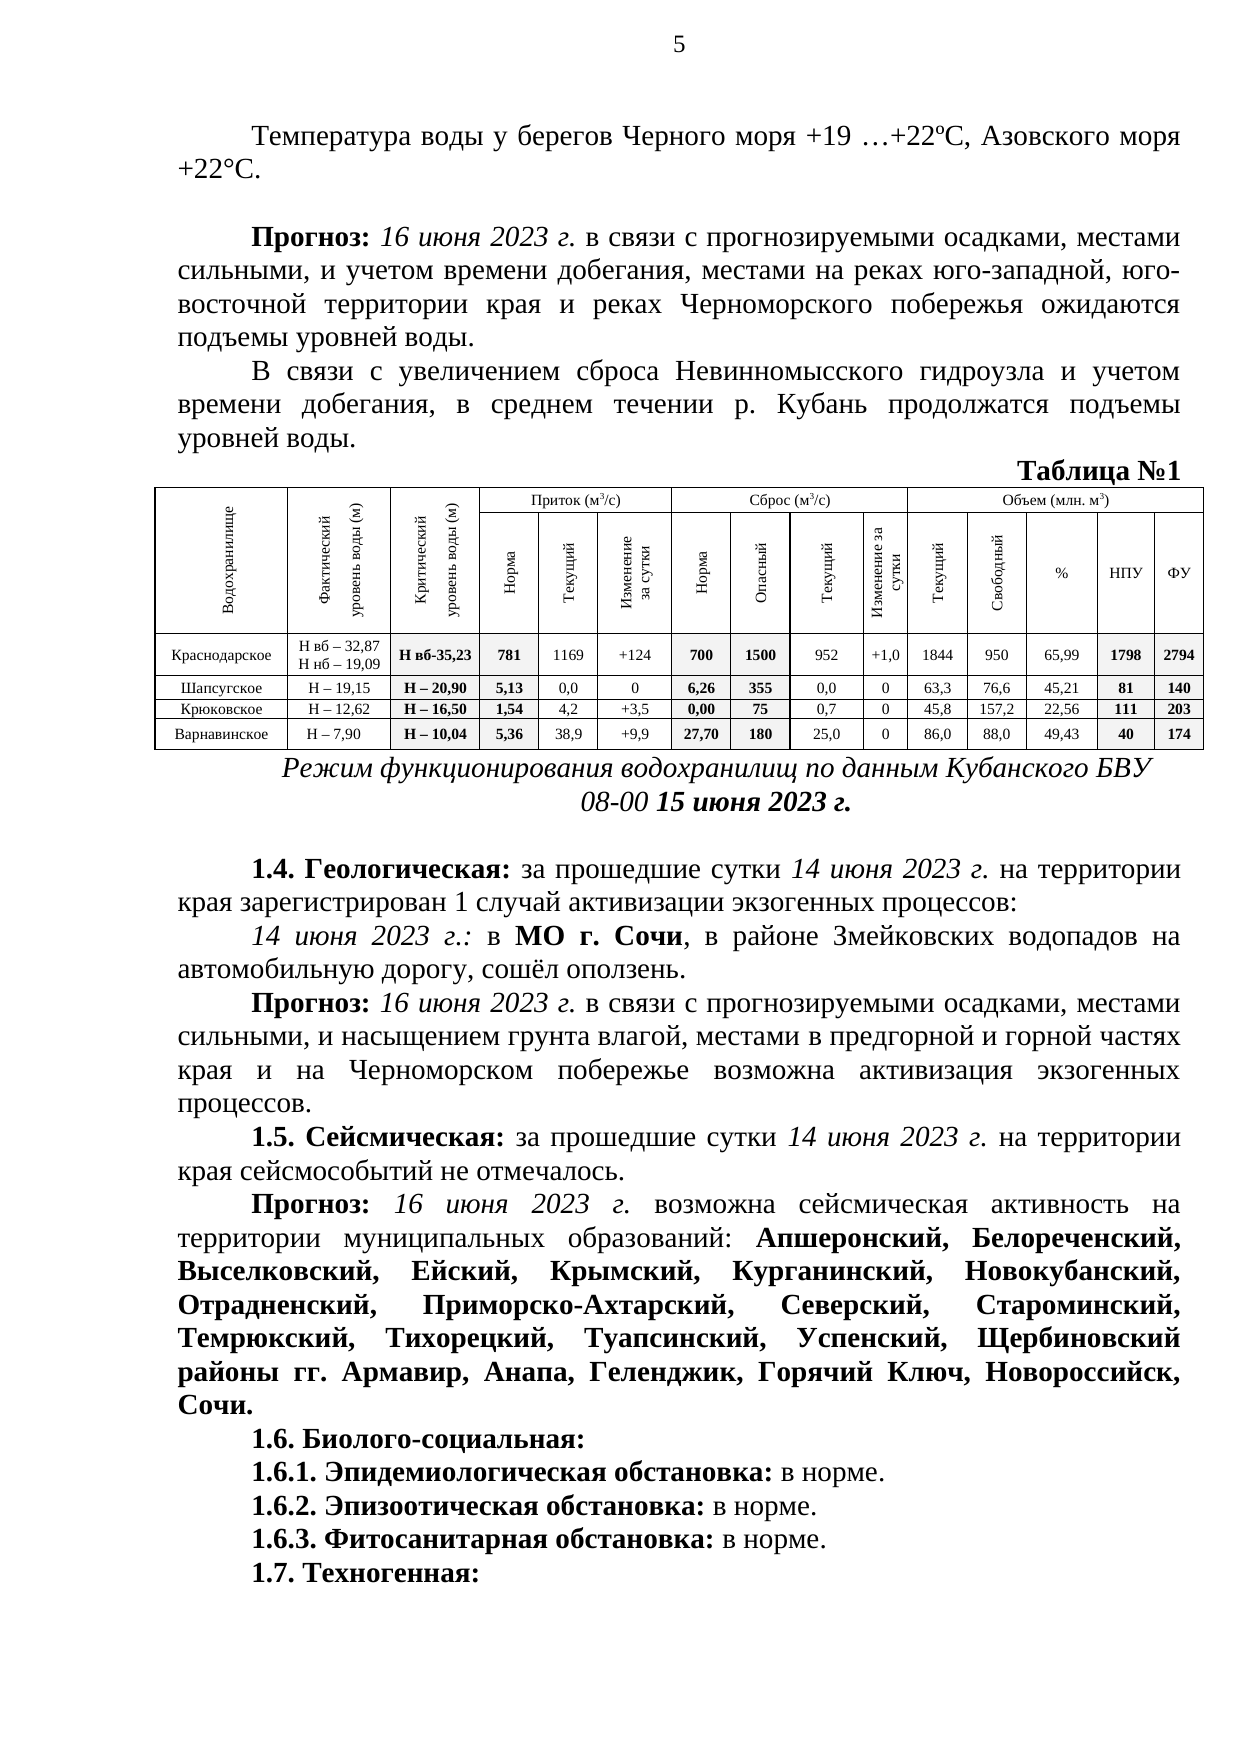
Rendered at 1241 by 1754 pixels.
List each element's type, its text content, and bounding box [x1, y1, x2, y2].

text 14 июня 2023 г.: в МО г. Сочи, в районе Змейковских водопадов на автомобильную дорогу, сошёл оползень. [177, 918, 1181, 985]
table_cell +9,9 [598, 719, 671, 749]
table_cell Изменение за сутки [864, 513, 907, 633]
table_cell 75 [731, 700, 789, 718]
table_cell 203 [1155, 700, 1203, 718]
table_cell 0 [864, 700, 907, 718]
text 1.6.3. Фитосанитарная обстановка: в норме. [177, 1522, 1181, 1555]
table_header Приток (м3/с) [480, 488, 671, 512]
table_cell 0,00 [672, 700, 730, 718]
text 1.5. Сейсмическая: за прошедшие сутки 14 июня 2023 г. на территории края сейсмособытий не отмечалось. [177, 1119, 1181, 1186]
table_cell 0,0 [539, 676, 597, 699]
table_cell 355 [731, 676, 789, 699]
text Режим функционирования водохранилищ по данным Кубанского БВУ [177, 750, 1181, 784]
table_cell Н вб – 32,87 Н нб – 19,09 [288, 634, 390, 675]
table_cell Н – 7,90 [288, 719, 390, 749]
table_cell 952 [791, 634, 863, 675]
table_cell 65,99 [1027, 634, 1097, 675]
table_cell НПУ [1098, 513, 1154, 633]
table_cell Н – 10,04 [391, 719, 479, 749]
table_cell 174 [1155, 719, 1203, 749]
table_cell Н вб-35,23 [391, 634, 479, 675]
table_cell 157,2 [968, 700, 1026, 718]
table_cell Крюковское [156, 700, 287, 718]
table_cell 781 [480, 634, 538, 675]
text 08-00 15 июня 2023 г. [177, 784, 1181, 817]
text 1.6.2. Эпизоотическая обстановка: в норме. [177, 1488, 1181, 1522]
table_cell Н – 16,50 [391, 700, 479, 718]
table_header Фактический уровень воды (м) [288, 488, 390, 633]
table_cell 5,13 [480, 676, 538, 699]
table_cell 25,0 [791, 719, 863, 749]
table_cell 1798 [1098, 634, 1154, 675]
table_cell 140 [1155, 676, 1203, 699]
table_cell 63,3 [908, 676, 967, 699]
table_cell Н – 12,62 [288, 700, 390, 718]
text 1.4. Геологическая: за прошедшие сутки 14 июня 2023 г. на территории края зарегистрирован 1 случай активизации экзогенных процессов: [177, 851, 1181, 918]
table_cell Текущий [908, 513, 967, 633]
text Прогноз: 16 июня 2023 г. в связи с прогнозируемыми осадками, местами сильными, и насыщением грунта влагой, местами в предгорной и горной частях края и на Черноморском побережье возможна активизация экзогенных процессов. [177, 985, 1181, 1119]
table_cell Норма [480, 513, 538, 633]
table_cell % [1027, 513, 1097, 633]
table_cell 1169 [539, 634, 597, 675]
table_cell Шапсугское [156, 676, 287, 699]
table_cell 0 [864, 719, 907, 749]
table_cell 40 [1098, 719, 1154, 749]
table_cell 45,21 [1027, 676, 1097, 699]
table_cell 0 [598, 676, 671, 699]
table_cell 45,8 [908, 700, 967, 718]
table_cell 1844 [908, 634, 967, 675]
table_cell 950 [968, 634, 1026, 675]
table_cell 0,7 [791, 700, 863, 718]
table_cell 4,2 [539, 700, 597, 718]
text Прогноз: 16 июня 2023 г. в связи с прогнозируемыми осадками, местами сильными, и учетом времени добегания, местами на реках юго-западной, юго-восточной территории края и реках Черноморского побережья ожидаются подъемы уровней воды. [177, 219, 1181, 353]
table_cell 1500 [731, 634, 789, 675]
table_cell 0,0 [791, 676, 863, 699]
table_cell 0 [864, 676, 907, 699]
table_cell 76,6 [968, 676, 1026, 699]
table_cell +3,5 [598, 700, 671, 718]
table_cell Текущий [791, 513, 863, 633]
table_cell 1,54 [480, 700, 538, 718]
table_cell 22,56 [1027, 700, 1097, 718]
table_cell 38,9 [539, 719, 597, 749]
table_cell 88,0 [968, 719, 1026, 749]
text В связи с увеличением сброса Невинномысского гидроузла и учетом времени добегания, в среднем течении р. Кубань продолжатся подъемы уровней воды. [177, 353, 1181, 453]
text Прогноз: 16 июня 2023 г. возможна сейсмическая активность на территории муниципальных образований: Апшеронский, Белореченский, Выселковский, Ейский, Крымский, Курганинский, Новокубанский, Отрадненский, Приморско-Ахтарский, Северский, Староминский, Темрюкский, Тихорецкий, Туапсинский, Успенский, Щербиновский районы гг. Армавир, Анапа, Геленджик, Горячий Ключ, Новороссийск, Сочи. [177, 1186, 1181, 1421]
text Температура воды у берегов Черного моря +19 …+22ºС, Азовского моря +22°С. [177, 118, 1181, 185]
table_cell Варнавинское [156, 719, 287, 749]
table_cell Опасный [731, 513, 789, 633]
table_cell Н – 20,90 [391, 676, 479, 699]
text 1.6.1. Эпидемиологическая обстановка: в норме. [177, 1454, 1181, 1488]
text Таблица №1 [177, 453, 1181, 487]
table_cell 2794 [1155, 634, 1203, 675]
table_cell Текущий [539, 513, 597, 633]
table_header Объем (млн. м3) [908, 488, 1203, 512]
table_cell 111 [1098, 700, 1154, 718]
table_header Критический уровень воды (м) [391, 488, 479, 633]
table_cell ФУ [1155, 513, 1203, 633]
table_header Водохранилище [156, 488, 287, 633]
table_cell Свободный [968, 513, 1026, 633]
text 1.7. Техногенная: [177, 1555, 1181, 1589]
table_cell 700 [672, 634, 730, 675]
table_cell 27,70 [672, 719, 730, 749]
table_cell 86,0 [908, 719, 967, 749]
table_cell 5,36 [480, 719, 538, 749]
table_header Сброс (м3/с) [672, 488, 907, 512]
table_cell Норма [672, 513, 730, 633]
table_cell +124 [598, 634, 671, 675]
table_cell 180 [731, 719, 789, 749]
table_cell 6,26 [672, 676, 730, 699]
text 1.6. Биолого-социальная: [177, 1421, 1181, 1454]
table_cell 49,43 [1027, 719, 1097, 749]
table_cell +1,0 [864, 634, 907, 675]
table_cell Н – 19,15 [288, 676, 390, 699]
table_cell 81 [1098, 676, 1154, 699]
table_cell Изменение за сутки [598, 513, 671, 633]
table_cell Краснодарское [156, 634, 287, 675]
